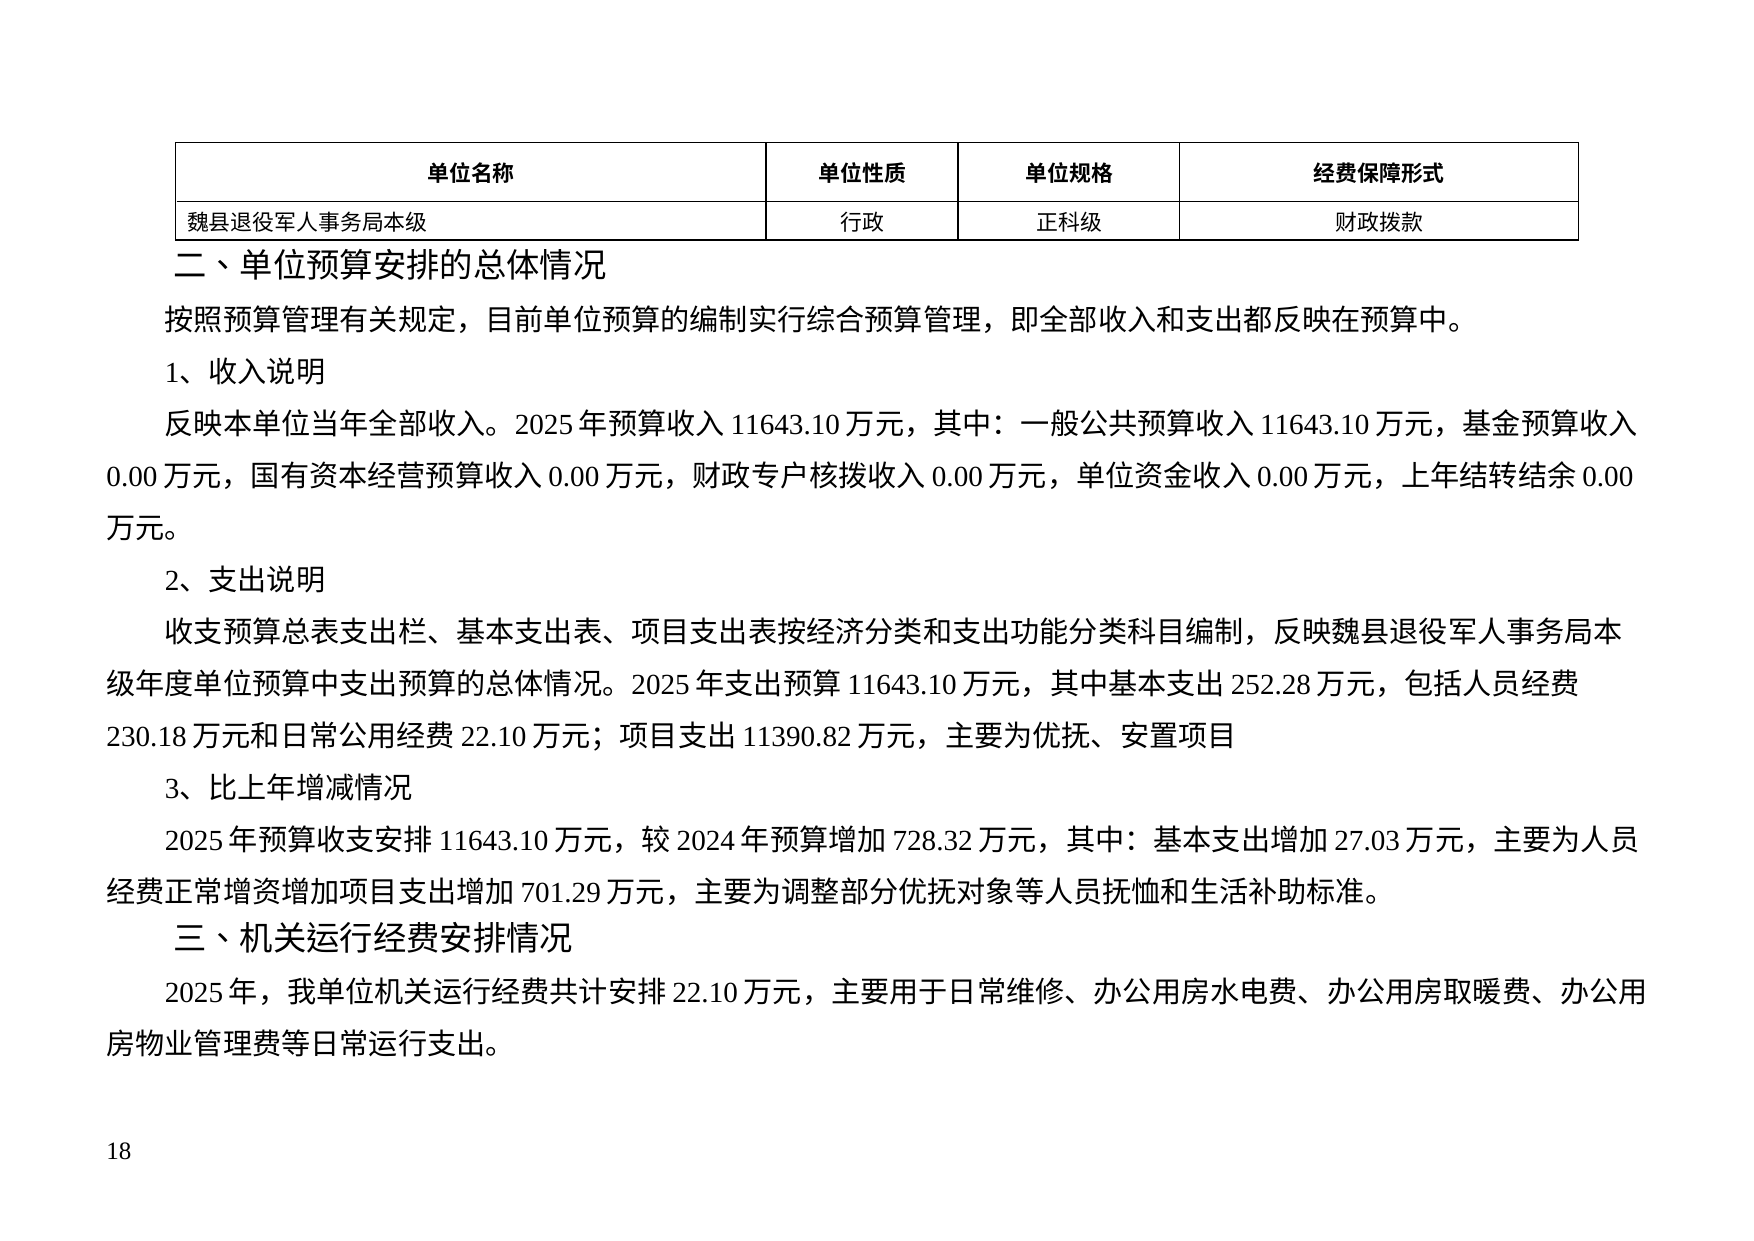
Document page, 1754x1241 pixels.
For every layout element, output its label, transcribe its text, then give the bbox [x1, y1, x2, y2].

text 2025年，我单位机关运行经费共计安排22.10万元，主要用于日常维修、办公用房水电费、办公用房取暖费、办公用房物业管理费等日常运行支出。 [106, 961, 1648, 1065]
table_cell 正科级 [959, 202, 1179, 239]
table_header 单位性质 [767, 143, 957, 201]
text 反映本单位当年全部收入。2025年预算收入11643.10万元，其中：一般公共预算收入11643.10万元，基金预算收入0.00万元，国有资本经营预算收入0.00万元，财政专户核拨收入0.00万元，单位资金收入0.00万元，上年结转结余0.00万元。 [106, 392, 1648, 549]
table_cell 行政 [767, 202, 957, 239]
text 2、支出说明 [106, 549, 1648, 601]
text 按照预算管理有关规定，目前单位预算的编制实行综合预算管理，即全部收入和支出都反映在预算中。 [106, 288, 1648, 340]
table_header 经费保障形式 [1180, 143, 1578, 201]
text 3、比上年增减情况 [106, 757, 1648, 809]
table_cell 财政拨款 [1180, 202, 1578, 239]
table_cell 魏县退役军人事务局本级 [176, 202, 765, 239]
table_header 单位规格 [959, 143, 1179, 201]
text 三、机关运行经费安排情况 [106, 914, 1648, 960]
text 2025年预算收支安排11643.10万元，较2024年预算增加728.32万元，其中：基本支出增加27.03万元，主要为人员经费正常增资增加项目支出增加701.29万元，主要为调整部分优抚对象等人员抚恤和生活补助标准。 [106, 809, 1648, 913]
text 1、收入说明 [106, 340, 1648, 392]
text 收支预算总表支出栏、基本支出表、项目支出表按经济分类和支出功能分类科目编制，反映魏县退役军人事务局本级年度单位预算中支出预算的总体情况。2025年支出预算11643.10万元，其中基本支出252.28万元，包括人员经费230.18万元和日常公用经费22.10万元；项目支出11390.82万元，主要为优抚、安置项目 [106, 601, 1648, 757]
table_header 单位名称 [176, 143, 765, 201]
text 二、单位预算安排的总体情况 [106, 242, 1648, 287]
